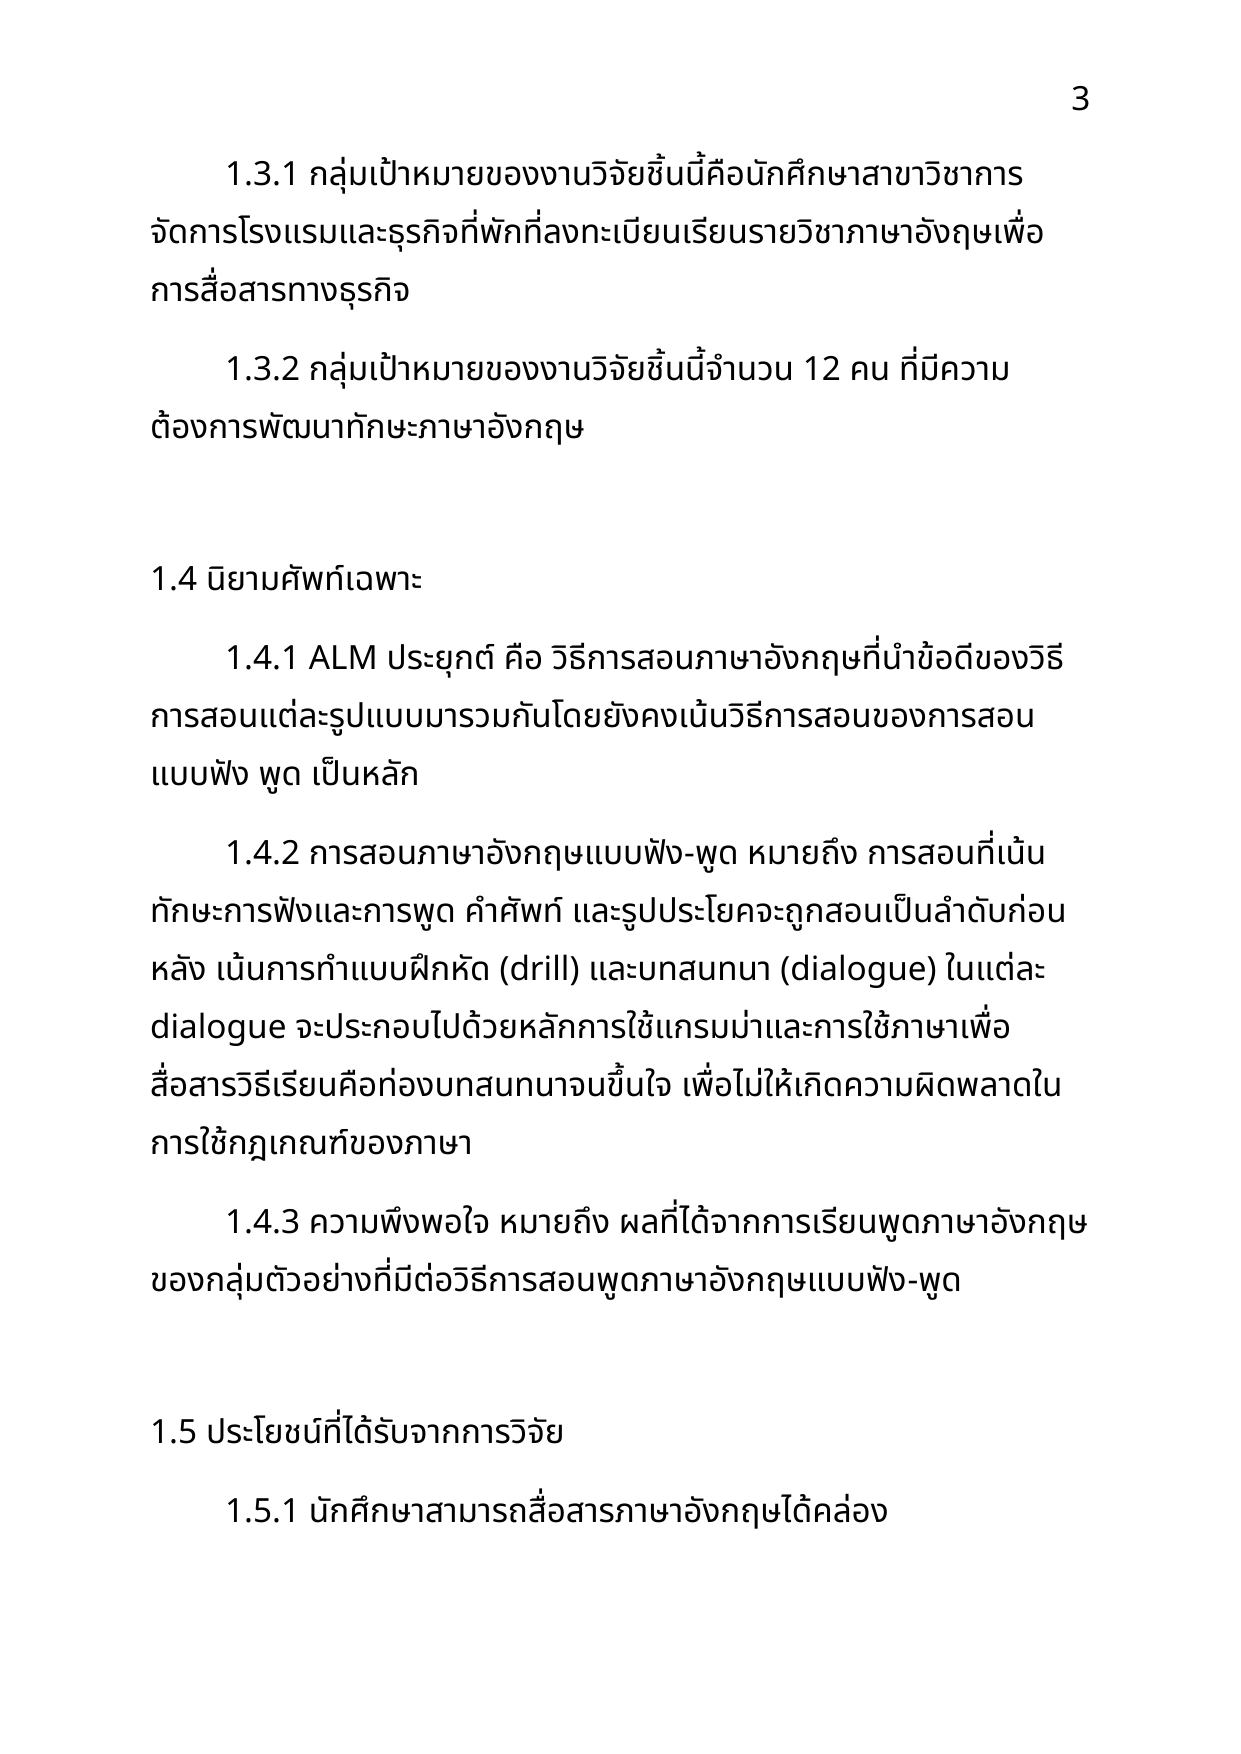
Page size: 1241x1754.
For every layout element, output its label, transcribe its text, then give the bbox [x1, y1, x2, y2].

text 1.4.2 การสอนภาษาอังกฤษแบบฟัง-พูด หมายถึง การสอนที่เน้นทักษะการฟังและการพูด คำศัพท์ และรูปประโยคจะถูกสอนเป็นลำดับก่อนหลัง เน้นการทำแบบฝึกหัด (drill) และบทสนทนา (dialogue) ในแต่ละ dialogue จะประกอบไปด้วยหลักการใช้แกรมม่าและการใช้ภาษาเพื่อสื่อสารวิธีเรียนคือท่องบทสนทนาจนขึ้นใจ เพื่อไม่ให้เกิดความผิดพลาดในการใช้กฎเกณฑ์ของภาษา [150, 828, 1090, 1169]
text 1.5 ประโยชน์ที่ได้รับจากการวิจัย [150, 1407, 1090, 1458]
text 1.3.1 กลุ่มเป้าหมายของงานวิจัยชิ้นนี้คือนักศึกษาสาขาวิชาการจัดการโรงแรมและธุรกิจที่พักที่ลงทะเบียนเรียนรายวิชาภาษาอังฤษเพื่อการสื่อสารทางธุรกิจ [150, 150, 1090, 316]
text 1.4 นิยามศัพท์เฉพาะ [150, 555, 1090, 605]
text 1.3.2 กลุ่มเป้าหมายของงานวิจัยชิ้นนี้จำนวน 12 คน ที่มีความต้องการพัฒนาทักษะภาษาอังกฤษ [150, 345, 1090, 453]
text 1.5.1 นักศึกษาสามารถสื่อสารภาษาอังกฤษได้คล่อง [150, 1486, 1090, 1537]
text 1.4.3 ความพึงพอใจ หมายถึง ผลที่ได้จากการเรียนพูดภาษาอังกฤษของกลุ่มตัวอย่างที่มีต่อวิธีการสอนพูดภาษาอังกฤษแบบฟัง-พูด [150, 1197, 1090, 1306]
text 1.4.1 ALM ประยุกต์ คือ วิธีการสอนภาษาอังกฤษที่นำข้อดีของวิธีการสอนแต่ละรูปแบบมารวมกันโดยยังคงเน้นวิธีการสอนของการสอนแบบฟัง พูด เป็นหลัก [150, 634, 1090, 800]
